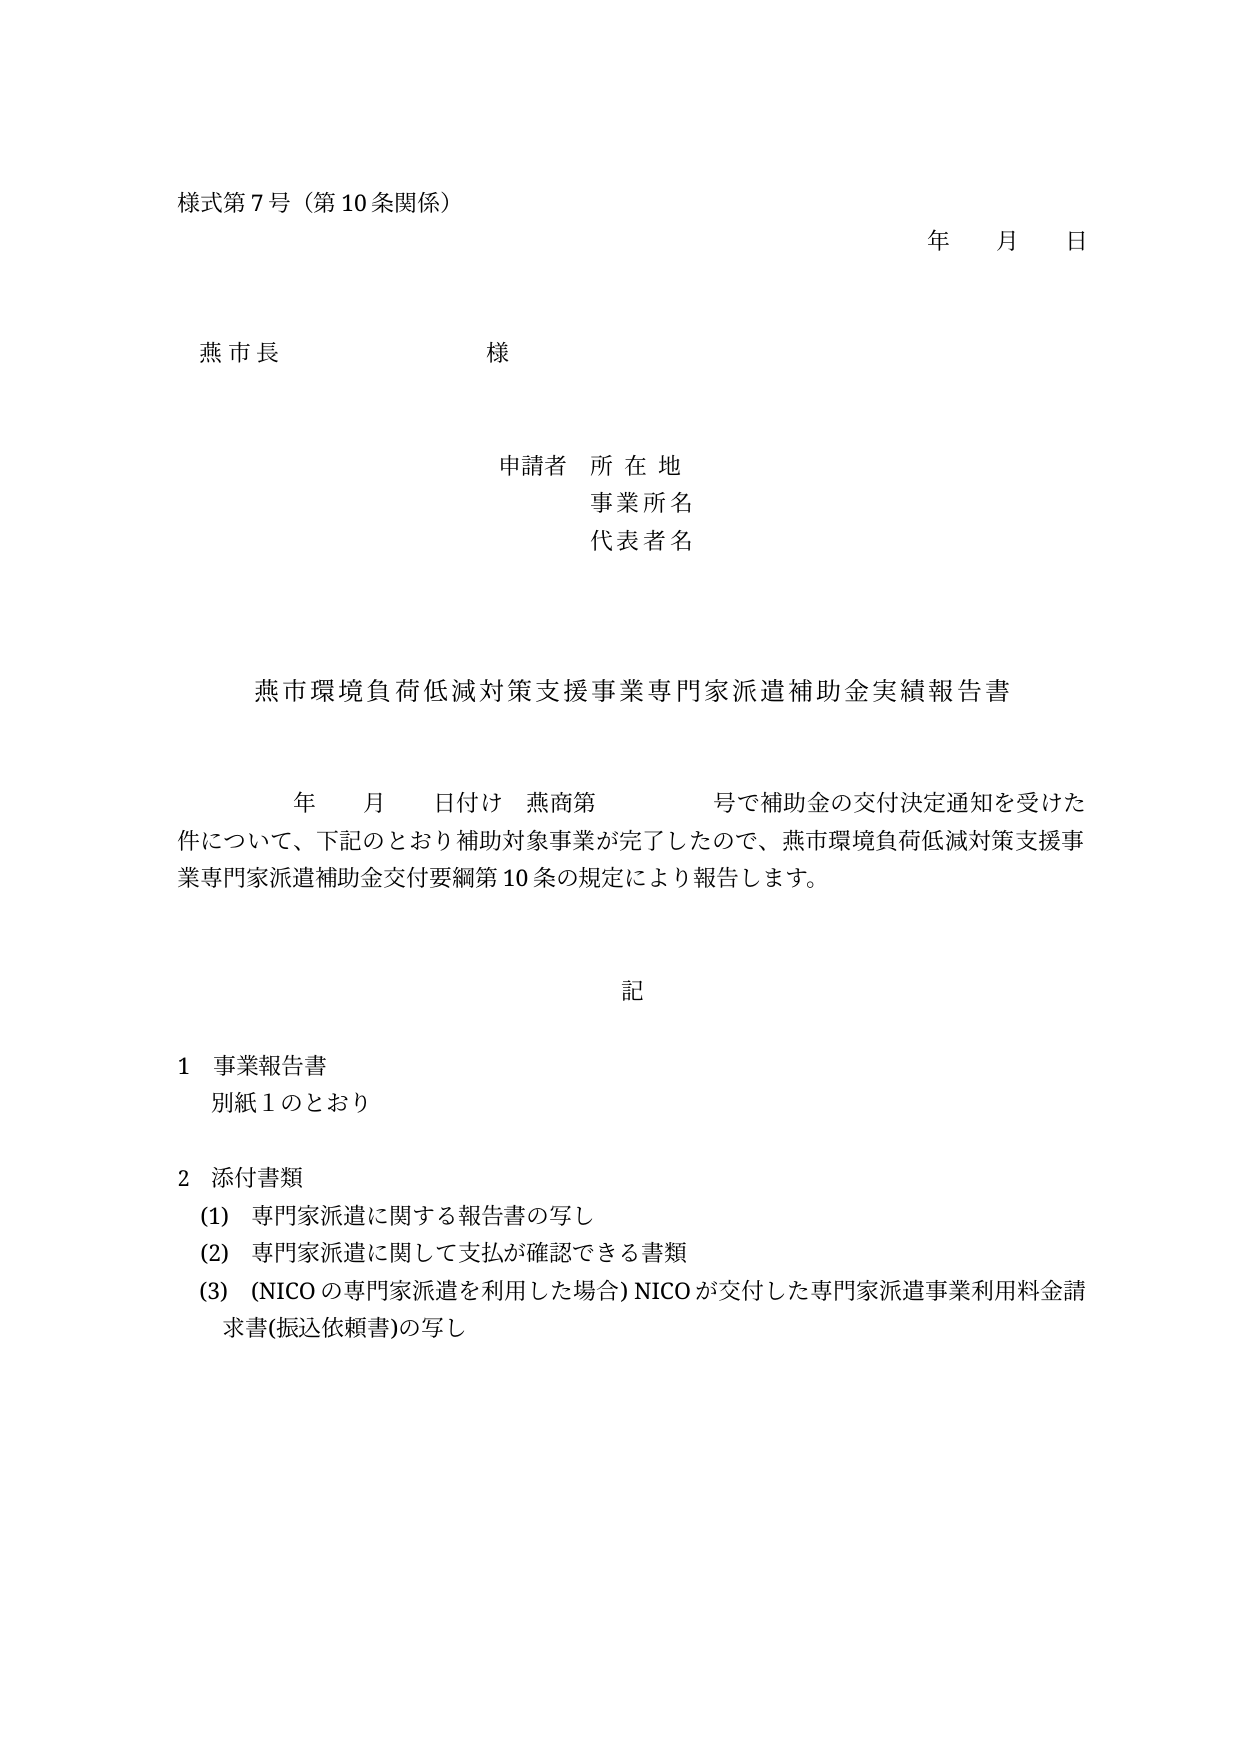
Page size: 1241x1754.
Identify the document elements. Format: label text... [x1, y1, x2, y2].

text 代表者名 [177, 521, 1087, 558]
text 1 事業報告書 [177, 1046, 1087, 1083]
text 年 月 日 [177, 221, 1087, 258]
text 様式第7号（第10条関係） [177, 183, 1087, 221]
text 別紙１のとおり [177, 1083, 1087, 1121]
text 申請者 所在地 [177, 446, 1087, 483]
text 記 [177, 971, 1087, 1008]
text (1) 専門家派遣に関する報告書の写し [177, 1196, 1087, 1233]
text 年 月 日付け 燕商第 号で補助金の交付決定通知を受けた件について、下記のとおり補助対象事業が完了したので、燕市環境負荷低減対策支援事業専門家派遣補助金交付要綱第10条の規定により報告します。 [177, 783, 1087, 896]
text 事業所名 [177, 483, 1087, 521]
text 燕 市 長 様 [177, 333, 1087, 371]
text (2) 専門家派遣に関して支払が確認できる書類 [177, 1233, 1087, 1271]
text 2 添付書類 [177, 1158, 1087, 1196]
text (3) (NICOの専門家派遣を利用した場合) NICOが交付した専門家派遣事業利用料金請求書(振込依頼書)の写し [199, 1271, 1087, 1346]
text 燕市環境負荷低減対策支援事業専門家派遣補助金実績報告書 [177, 671, 1087, 708]
